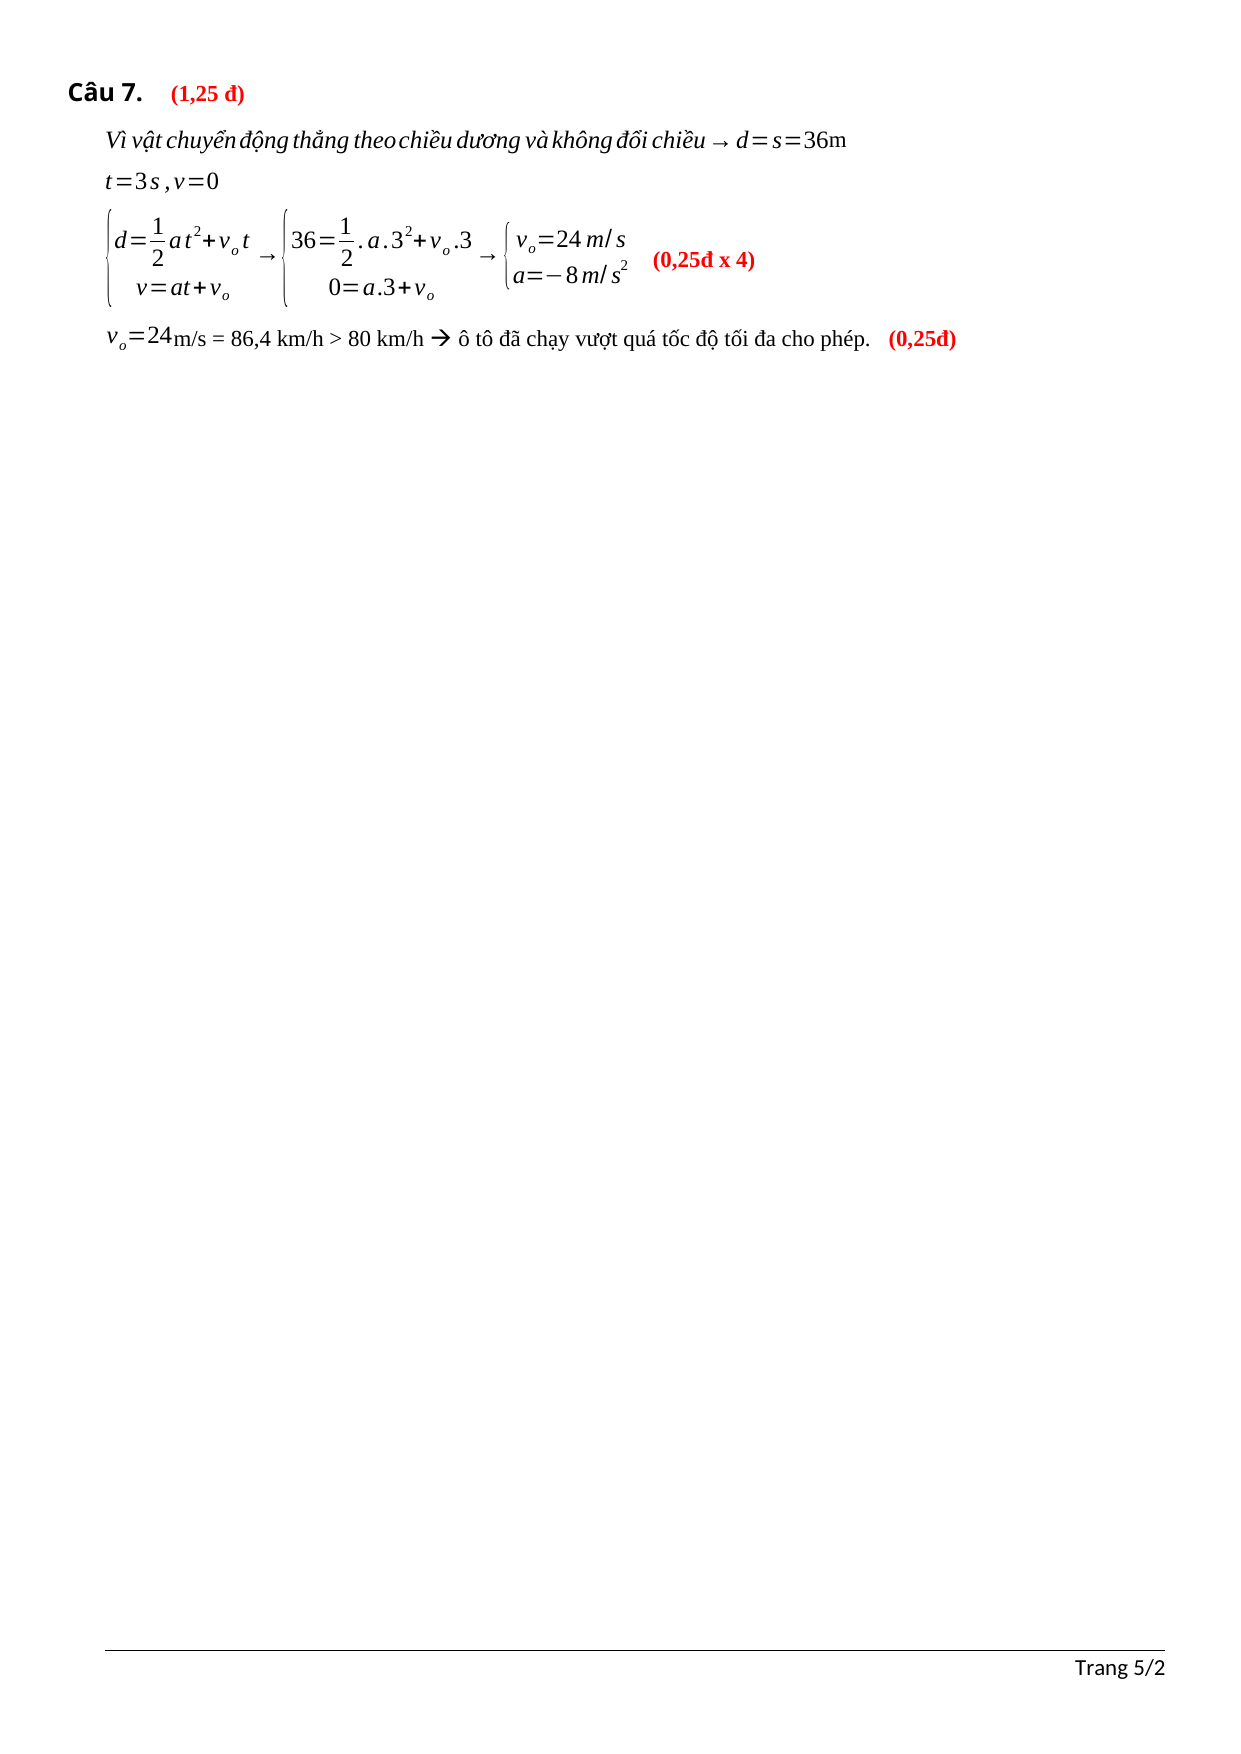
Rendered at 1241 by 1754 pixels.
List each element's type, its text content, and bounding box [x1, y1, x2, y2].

list (1,25 đ) [67, 75, 1165, 109]
list m/s = 86,4 km/h > 80 km/h ô tô đã chạy vượt quá tốc độ tối đa cho phép. (0,25đ) [105, 322, 1165, 353]
list m [105, 126, 1165, 154]
list (0,25đ x 4) [105, 208, 1165, 309]
